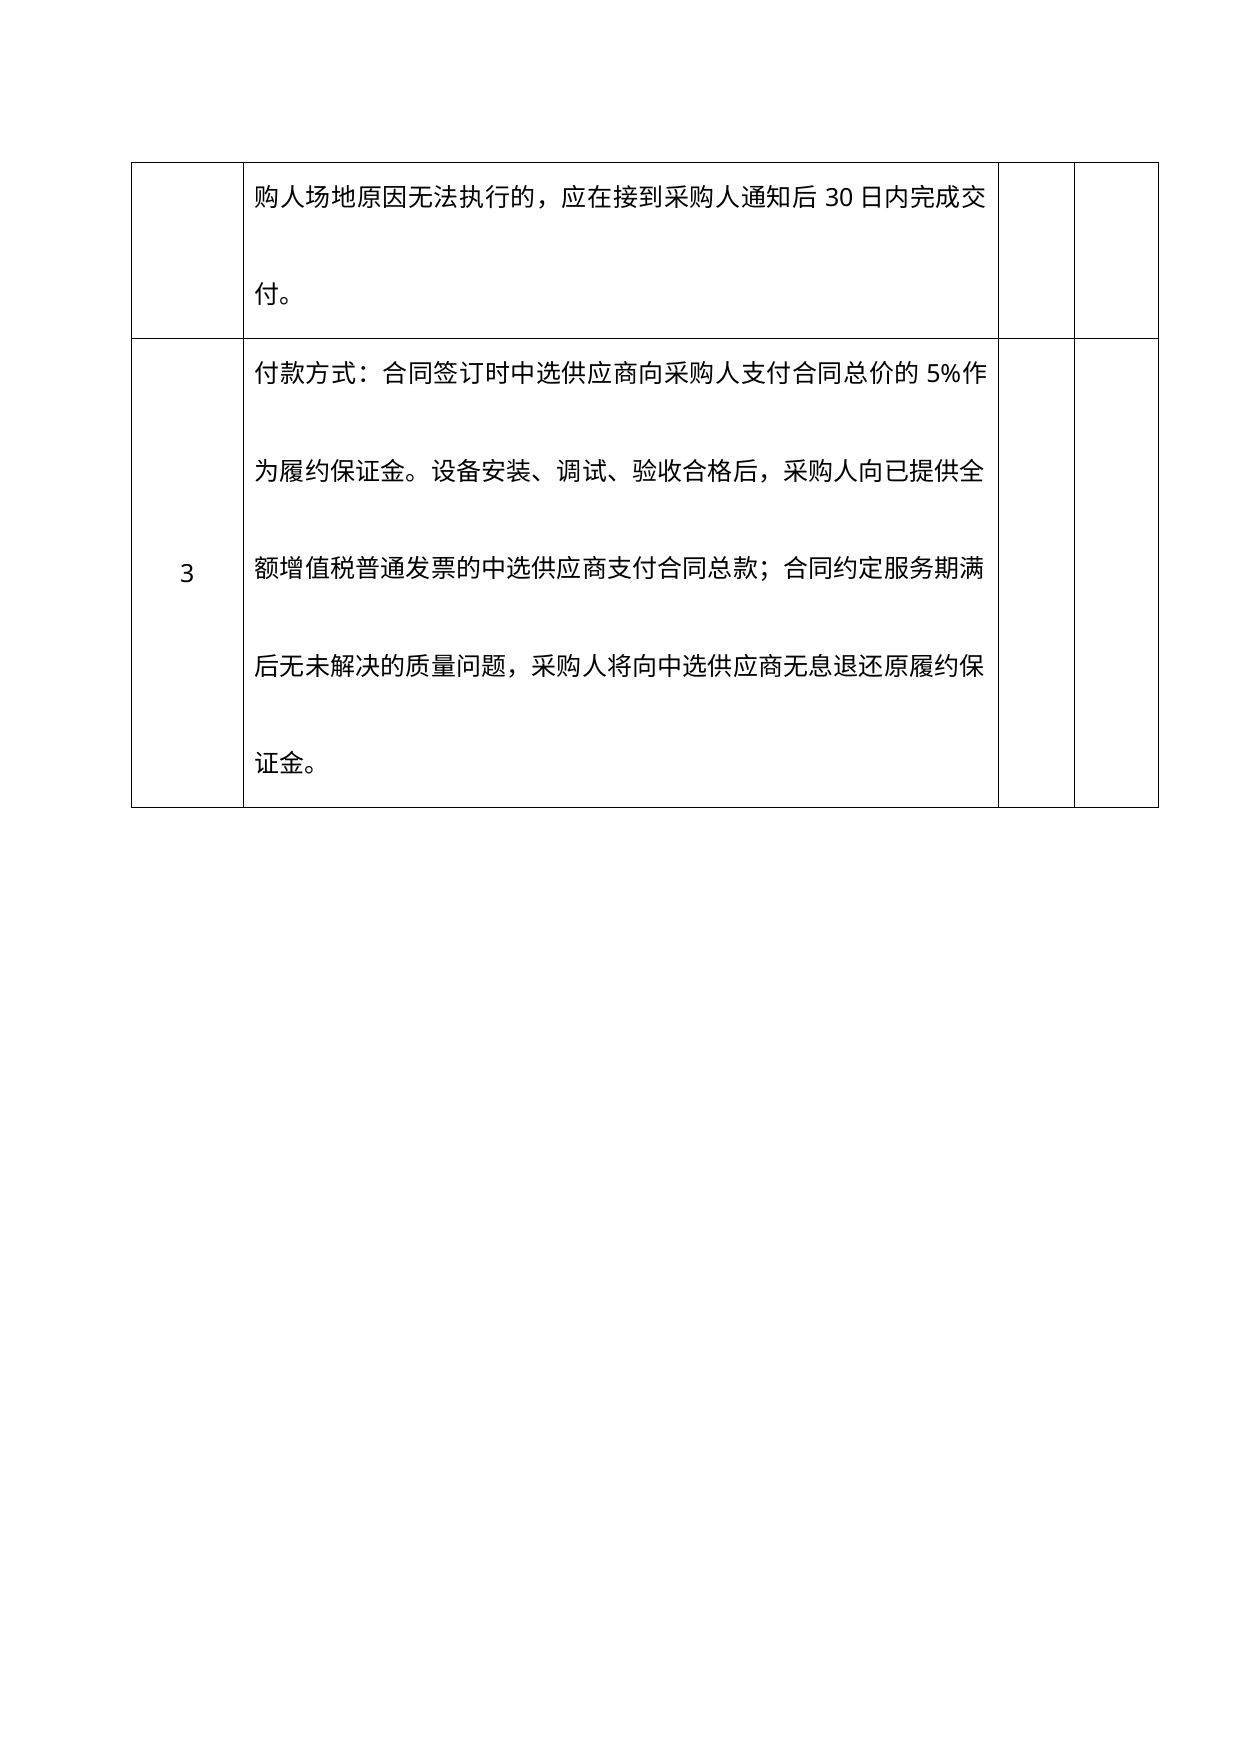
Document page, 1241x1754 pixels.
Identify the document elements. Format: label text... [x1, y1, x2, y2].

table_cell 2 [132, 163, 243, 338]
table_cell 3 [132, 339, 243, 807]
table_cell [244, 163, 998, 338]
table_cell [999, 163, 1074, 338]
table_cell 付款方式：合同签订时中选供应商向采购人支付合同总价的5%作为履约保证金。设备安装、调试、验收合格后，采购人向已提供全额增值税普通发票的中选供应商支付合同总款；合同约定服务期满后无未解决的质量问题，采购人将向中选供应商无息退还原履约保证金。 [244, 339, 998, 807]
table_cell [999, 339, 1074, 807]
table_cell [1075, 339, 1158, 807]
table_cell [1075, 163, 1158, 338]
